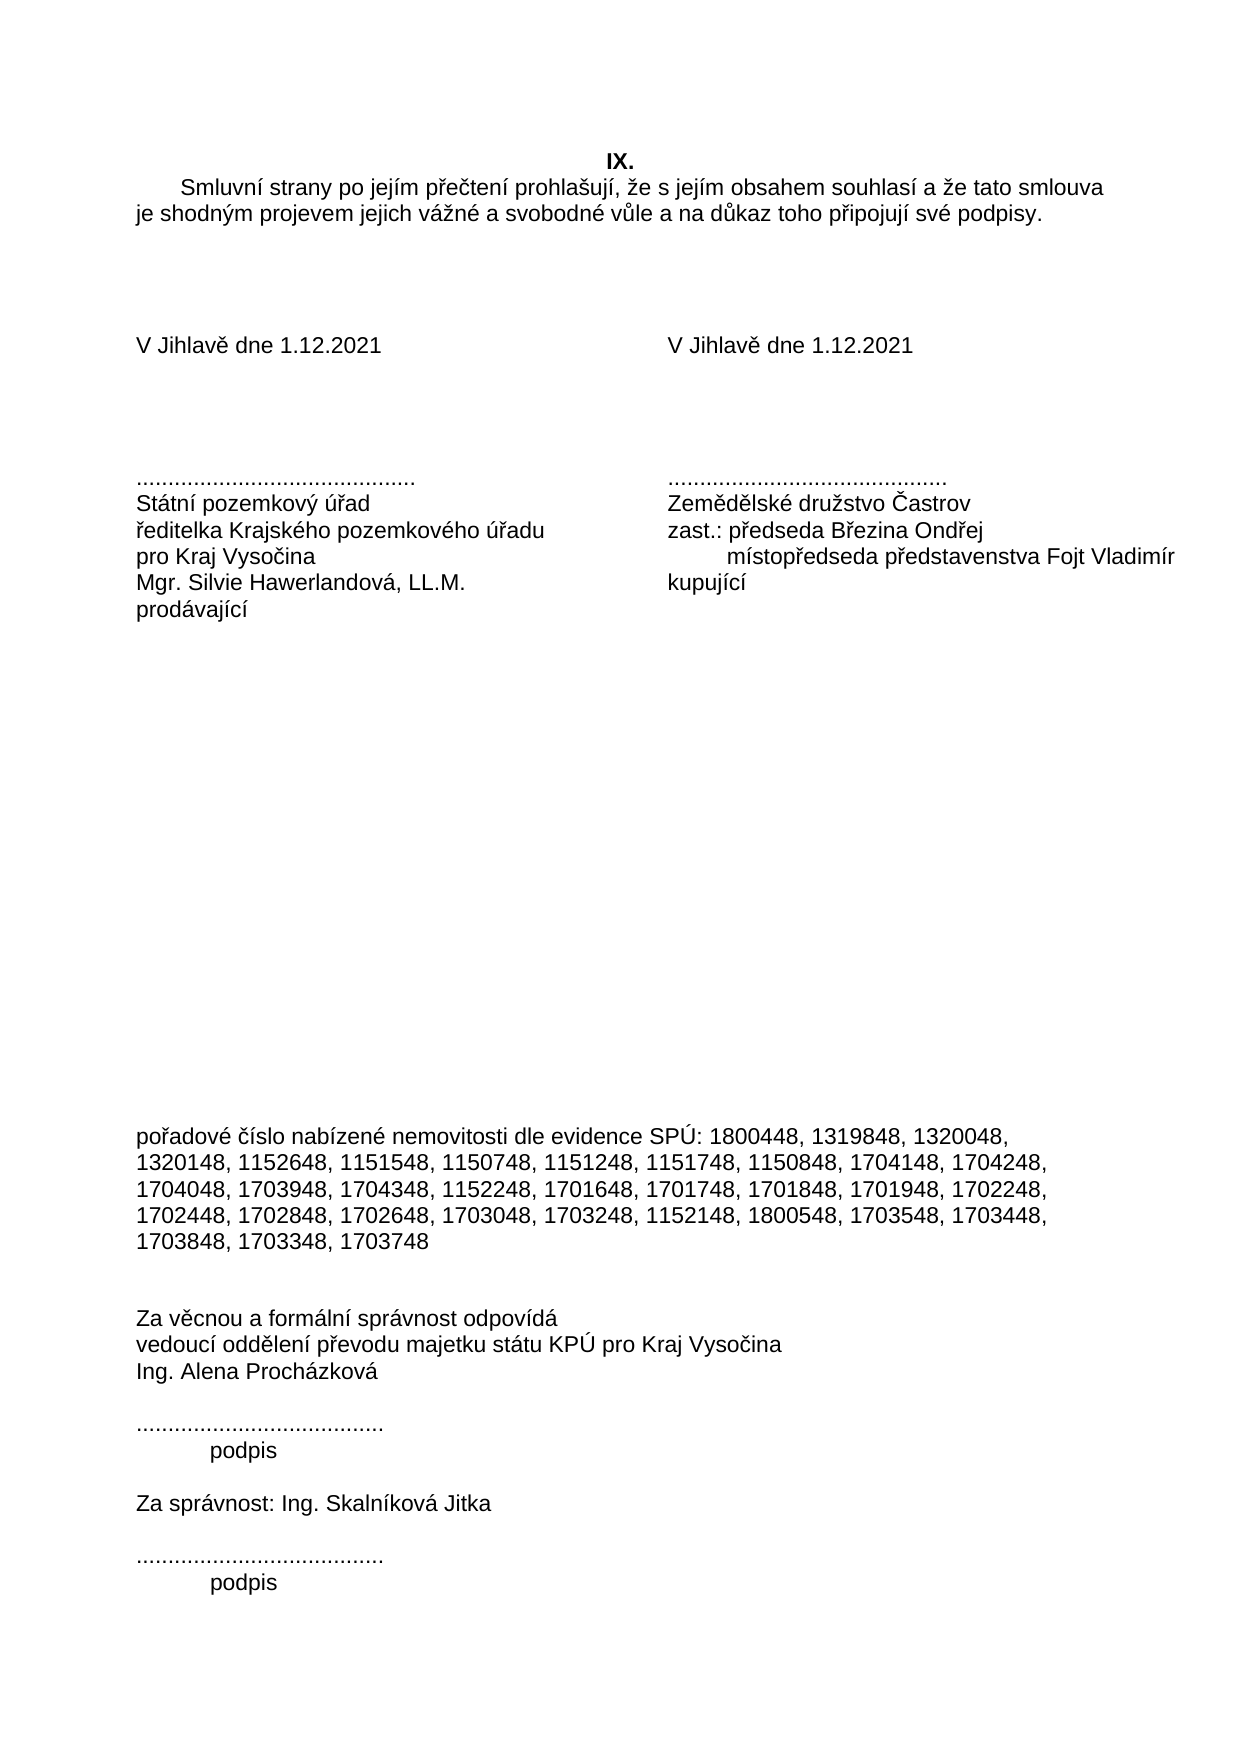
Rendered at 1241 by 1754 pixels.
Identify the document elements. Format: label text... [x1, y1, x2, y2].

text ....................................... [136, 1542, 1104, 1568]
text pořadové číslo nabízené nemovitosti dle evidence SPÚ: 1800448, 1319848, 1320048, 1320148, 1152648, 1151548, 1150748, 1151248, 1151748, 1150848, 1704148, 1704248, 1704048, 1703948, 1704348, 1152248, 1701648, 1701748, 1701848, 1701948, 1702248, 1702448, 1702848, 1702648, 1703048, 1703248, 1152148, 1800548, 1703548, 1703448, 1703848, 1703348, 1703748 [136, 1123, 1104, 1279]
text V Jihlavě dne 1.12.2021 V Jihlavě dne 1.12.2021 [136, 332, 1104, 358]
text ............................................ ............................................ [136, 464, 1104, 490]
text podpis [136, 1568, 1104, 1595]
text Za věcnou a formální správnost odpovídá [136, 1305, 1104, 1331]
text Státní pozemkový úřad Zemědělské družstvo Častrov [136, 490, 1104, 517]
text vedoucí oddělení převodu majetku státu KPÚ pro Kraj Vysočina [136, 1331, 1104, 1358]
text Ing. Alena Procházková [136, 1358, 1104, 1384]
text Smluvní strany po jejím přečtení prohlašují, že s jejím obsahem souhlasí a že tato smlouva je shodným projevem jejich vážné a svobodné vůle a na důkaz toho připojují své podpisy. [136, 174, 1104, 227]
text Mgr. Silvie Hawerlandová, LL.M. kupující [136, 569, 1104, 596]
text IX. [136, 148, 1104, 174]
text ředitelka Krajského pozemkového úřadu zast.: předseda Březina Ondřej [136, 517, 1104, 543]
text ....................................... [136, 1410, 1104, 1437]
text prodávající [136, 596, 1104, 622]
text pro Kraj Vysočina místopředseda představenstva Fojt Vladimír [136, 543, 1184, 569]
text podpis [136, 1437, 1104, 1463]
text Za správnost: Ing. Skalníková Jitka [136, 1489, 1104, 1516]
